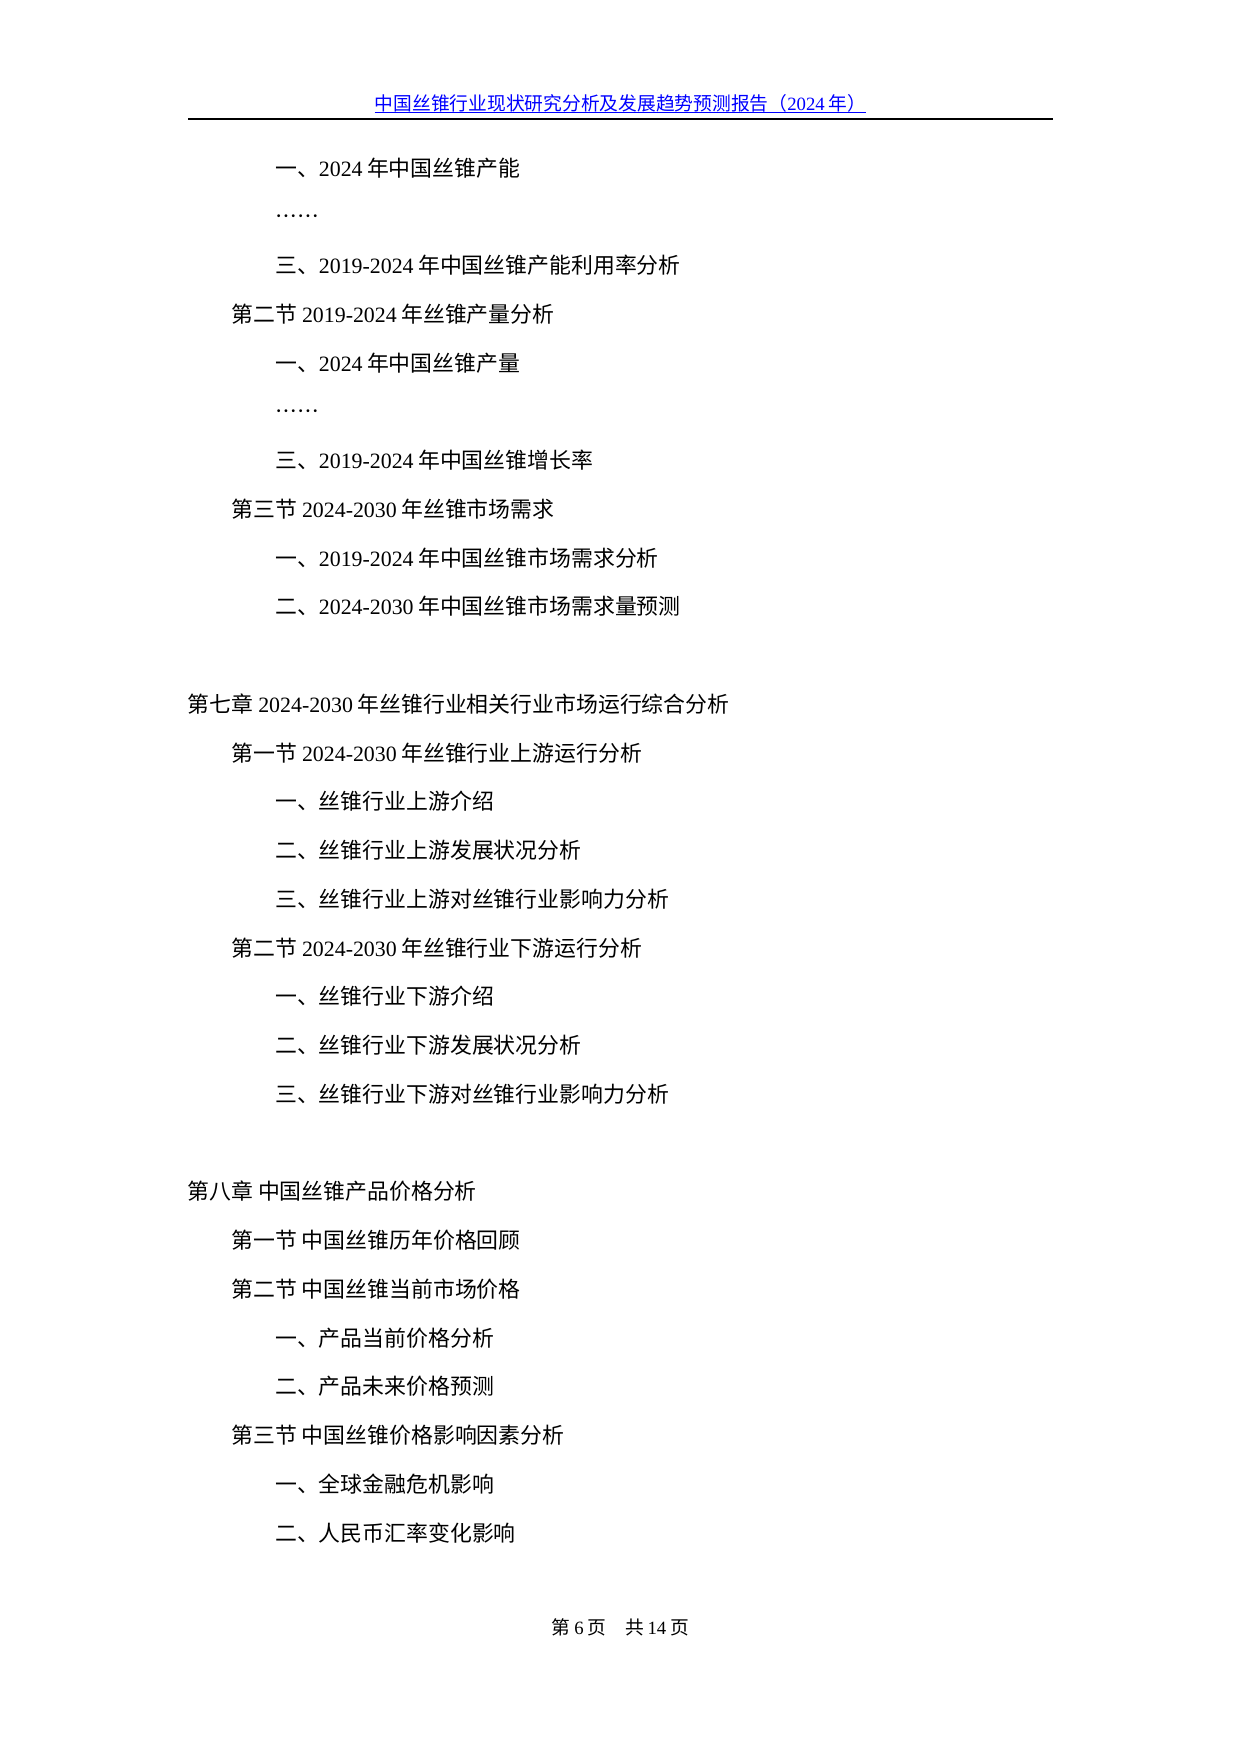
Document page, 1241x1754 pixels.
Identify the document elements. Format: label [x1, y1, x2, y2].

text [187, 150, 1053, 1548]
